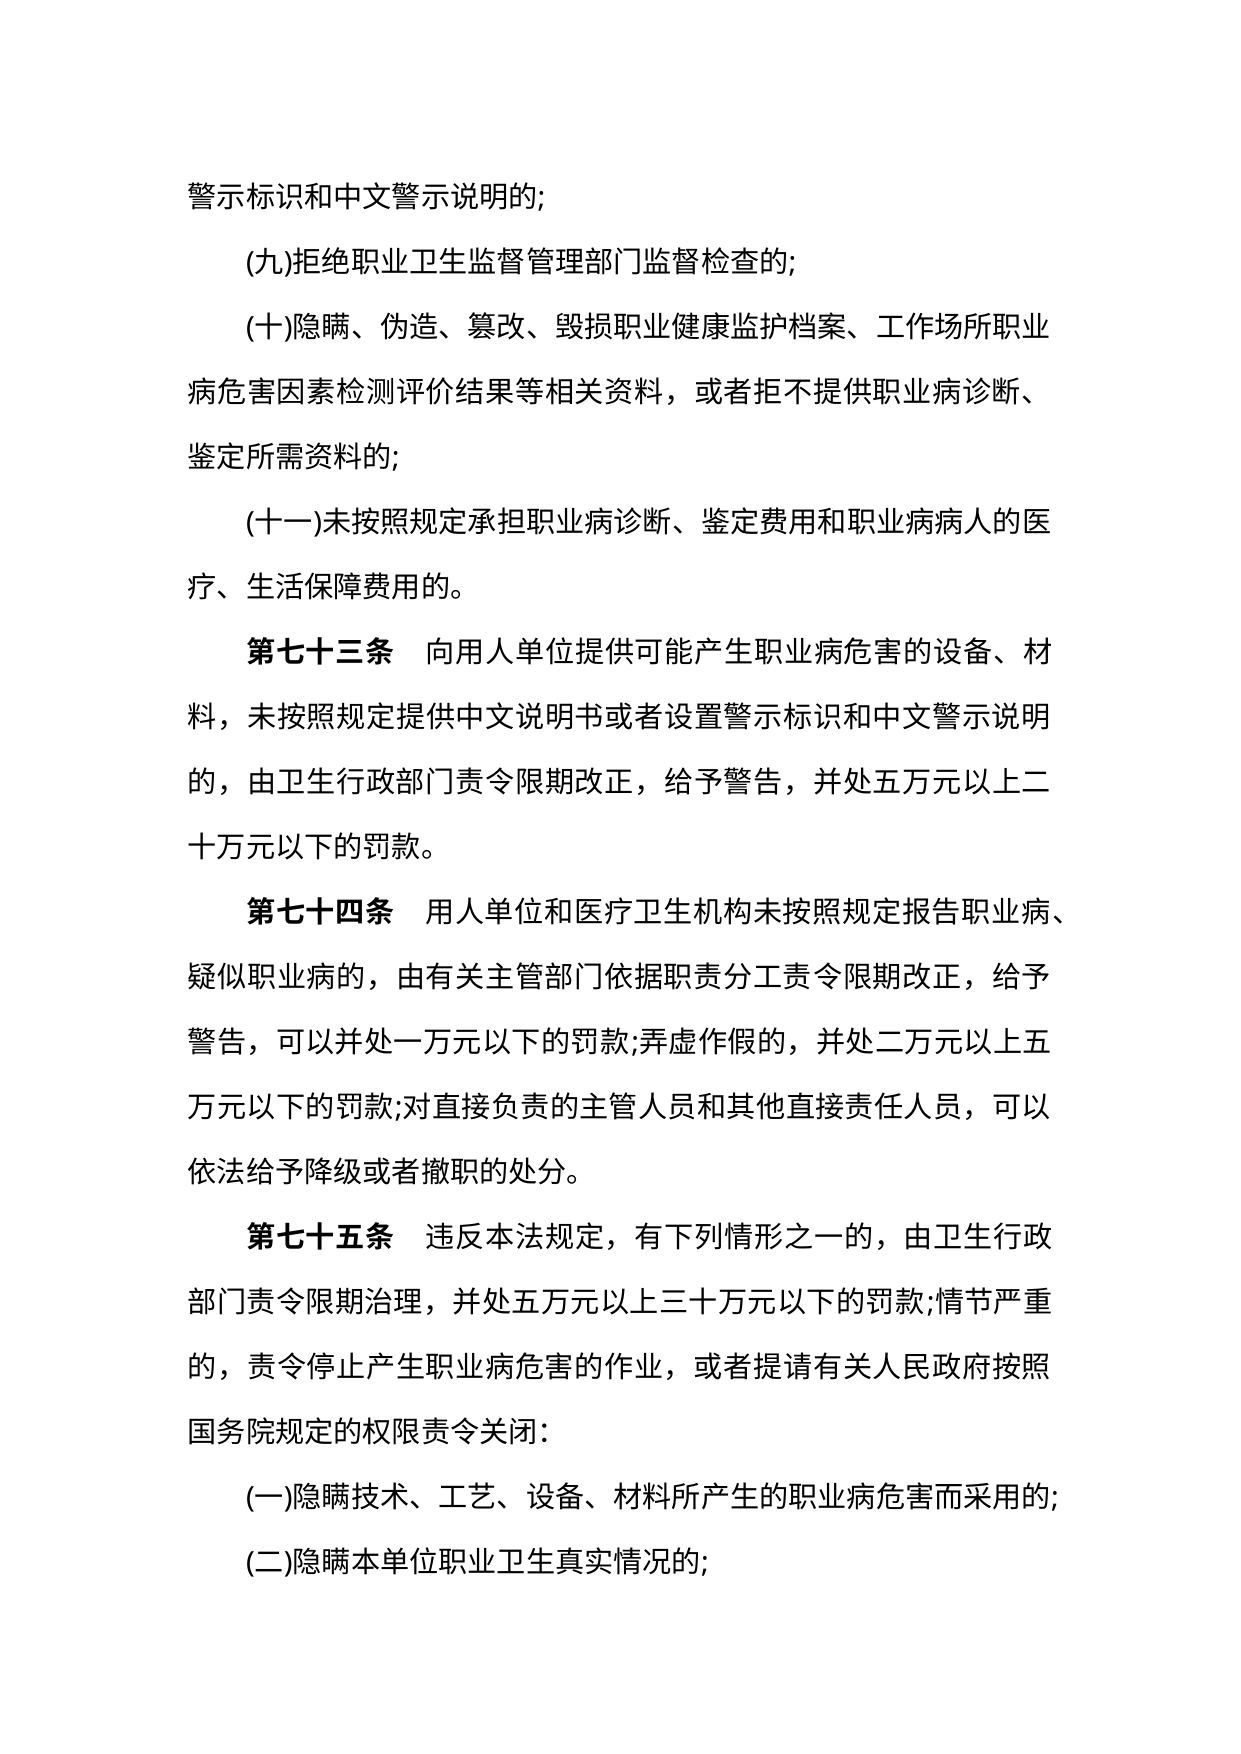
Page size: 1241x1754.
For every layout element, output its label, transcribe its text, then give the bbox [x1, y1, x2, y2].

text (十一)未按照规定承担职业病诊断、鉴定费用和职业病病人的医疗、生活保障费用的。 [187, 487, 1053, 617]
text (九)拒绝职业卫生监督管理部门监督检查的; [187, 227, 1053, 292]
text 第七十三条 向用人单位提供可能产生职业病危害的设备、材料，未按照规定提供中文说明书或者设置警示标识和中文警示说明的，由卫生行政部门责令限期改正，给予警告，并处五万元以上二十万元以下的罚款。 [187, 617, 1053, 877]
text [187, 162, 1053, 227]
text 第七十四条 用人单位和医疗卫生机构未按照规定报告职业病、疑似职业病的，由有关主管部门依据职责分工责令限期改正，给予警告，可以并处一万元以下的罚款;弄虚作假的，并处二万元以上五万元以下的罚款;对直接负责的主管人员和其他直接责任人员，可以依法给予降级或者撤职的处分。 [187, 877, 1053, 1202]
text 第七十五条 违反本法规定，有下列情形之一的，由卫生行政部门责令限期治理，并处五万元以上三十万元以下的罚款;情节严重的，责令停止产生职业病危害的作业，或者提请有关人民政府按照国务院规定的权限责令关闭： [187, 1202, 1053, 1462]
text (十)隐瞒、伪造、篡改、毁损职业健康监护档案、工作场所职业病危害因素检测评价结果等相关资料，或者拒不提供职业病诊断、鉴定所需资料的; [187, 292, 1053, 487]
text (一)隐瞒技术、工艺、设备、材料所产生的职业病危害而采用的; [187, 1462, 1053, 1527]
text (二)隐瞒本单位职业卫生真实情况的; [187, 1527, 1053, 1592]
